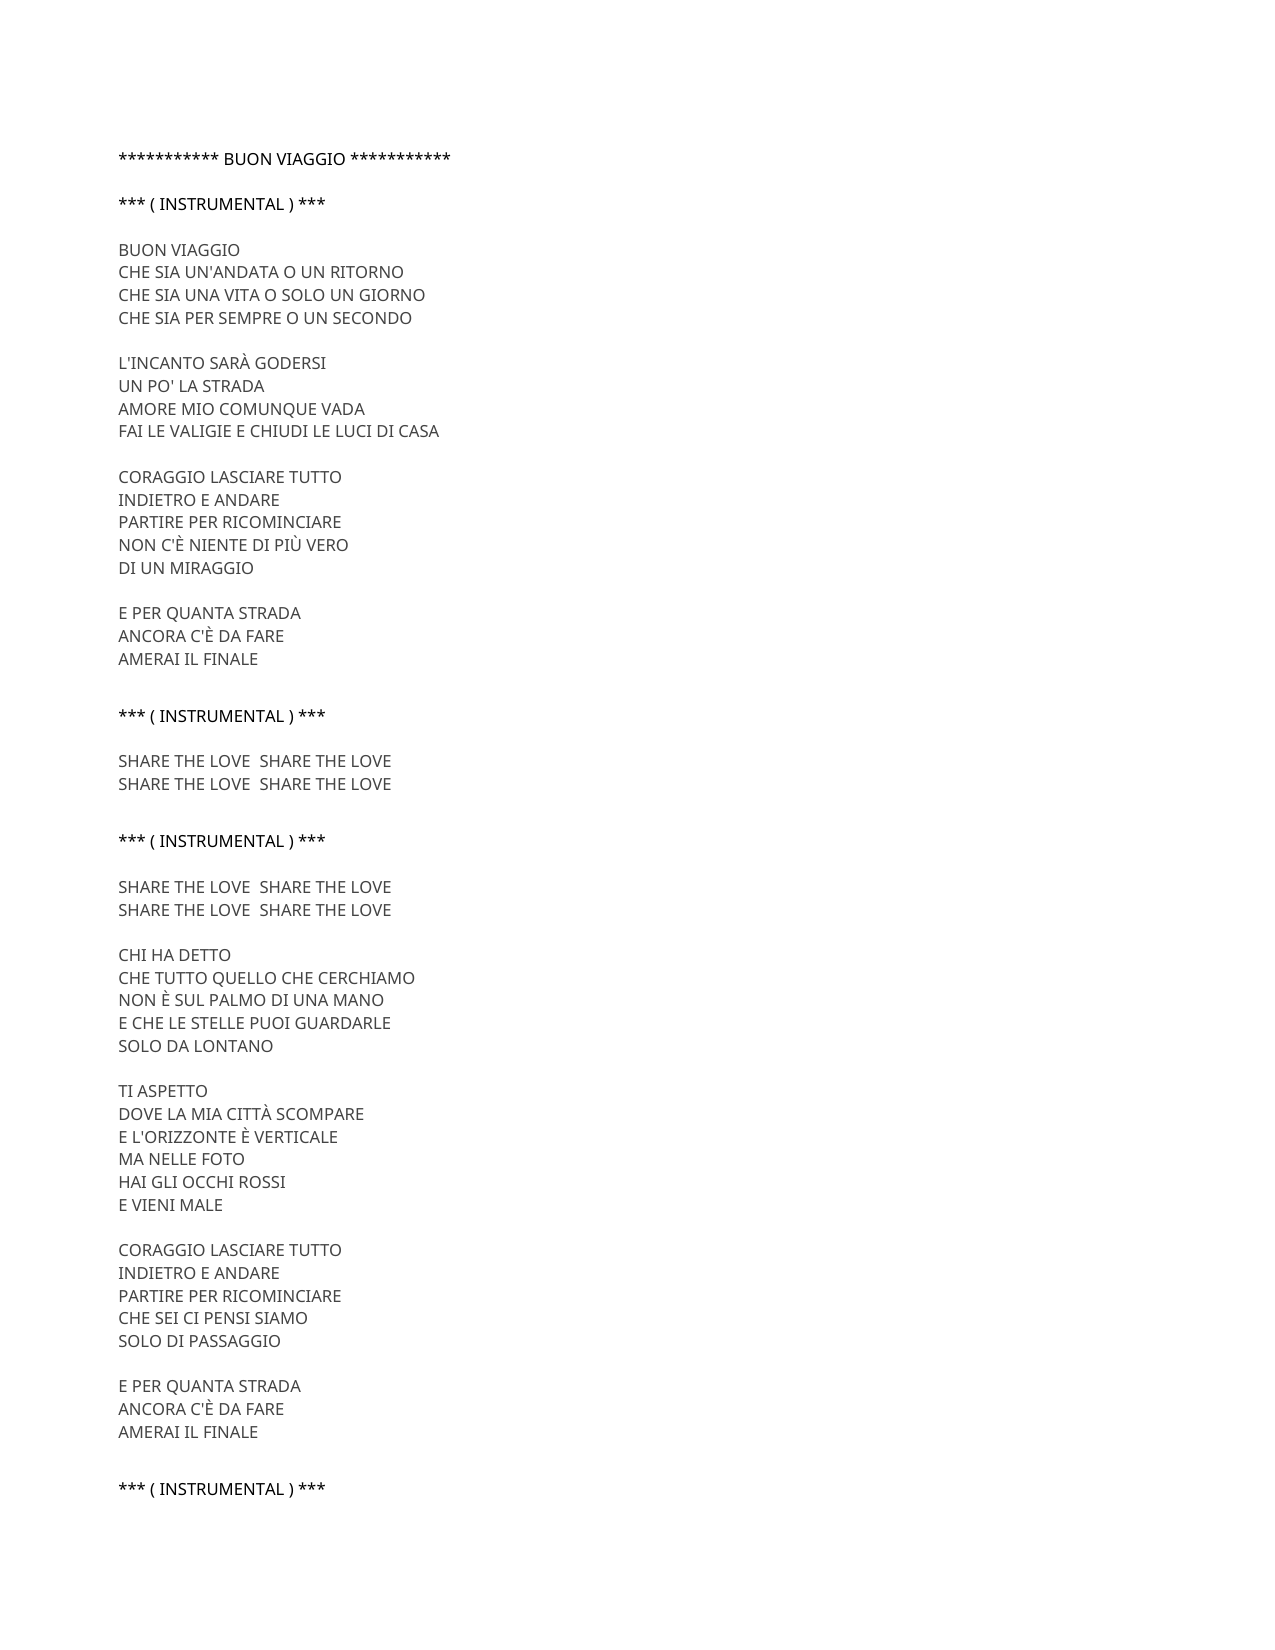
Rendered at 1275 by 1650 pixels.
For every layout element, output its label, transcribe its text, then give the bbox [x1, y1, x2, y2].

text indietro e andare Partire per ricominciare Che sei ci pensi siamo [118, 1262, 1157, 1330]
text E per quanta strada [118, 579, 1157, 624]
text Buon viaggio Che sia un'andata o un ritorno Che sia una vita o solo un giorno Che sia per sempre o un secondo [118, 238, 1157, 329]
text un po' la strada Amore mio comunque vada Fai le valigie E chiudi le luci di casa [118, 375, 1157, 443]
text L'incanto sarà godersi [118, 329, 1157, 375]
text solo di passaggio [118, 1330, 1157, 1352]
text *** ( INSTRUMENTAL ) *** [118, 1478, 1157, 1501]
text Coraggio lasciare tutto [118, 1239, 1157, 1262]
text *** ( INSTRUMENTAL ) *** [118, 704, 1157, 727]
text Share the love Share the love Share the love Share the love [118, 750, 1157, 795]
text Share the love Share the love Share the love Share the love [118, 876, 1157, 921]
text Chi ha detto Che tutto quello che cerchiamo Non è sul palmo di una mano E che le stelle puoi guardarle Solo da lontano [118, 944, 1157, 1057]
text ancora c'è da fare Amerai il finale [118, 624, 1157, 670]
text Coraggio lasciare tutto [118, 466, 1157, 488]
text ancora c'è da fare [118, 1398, 1157, 1421]
text *** ( INSTRUMENTAL ) *** [118, 193, 1157, 216]
text hai gli occhi rossi E vieni male [118, 1171, 1157, 1216]
text indietro e andare Partire per ricominciare Non c'è niente di più vero Di un miraggio [118, 488, 1157, 579]
text *** ( INSTRUMENTAL ) *** [118, 830, 1157, 853]
text *********** BUON VIAGGIO *********** [118, 148, 1157, 170]
text Ti aspetto Dove la mia città scompare E l'orizzonte è verticale Ma nelle foto [118, 1080, 1157, 1171]
text E per quanta strada [118, 1352, 1157, 1398]
text Amerai il finale [118, 1421, 1157, 1443]
